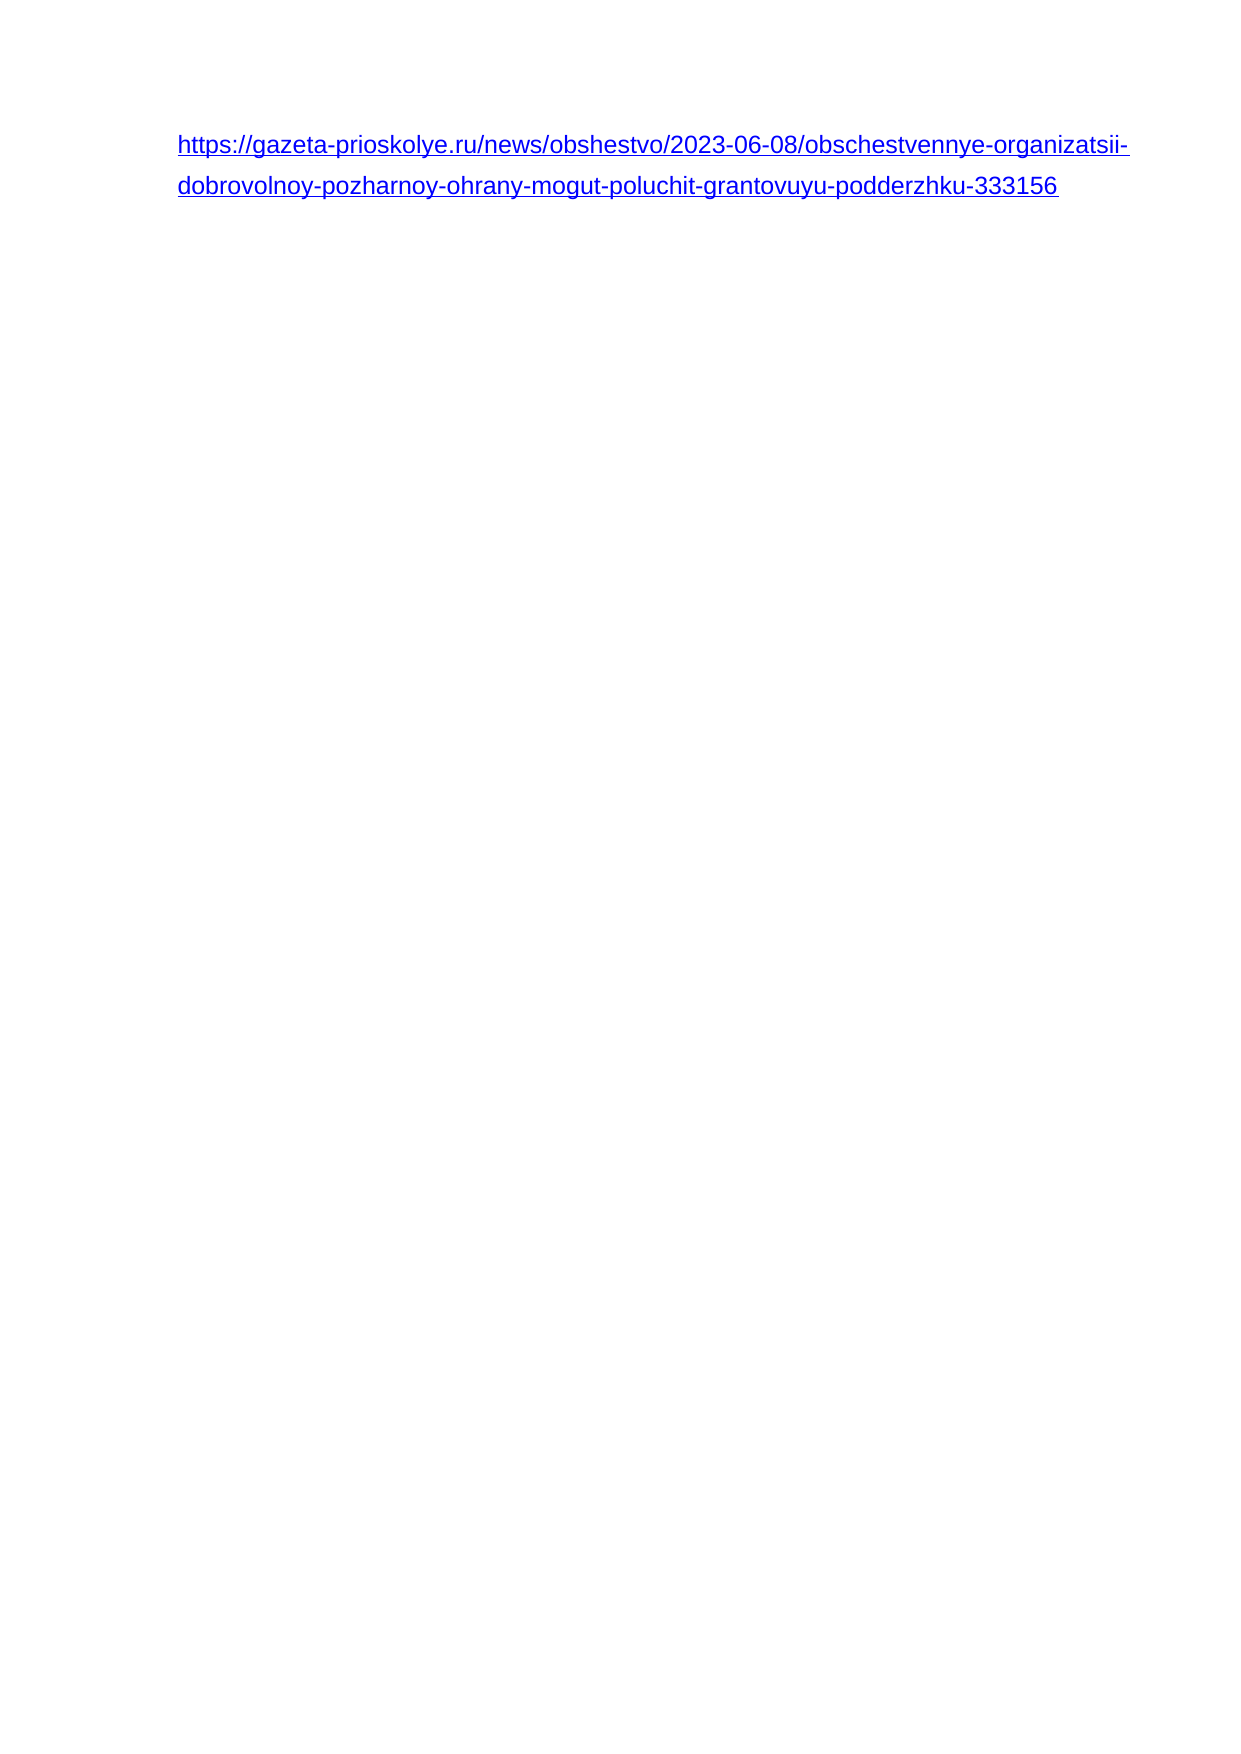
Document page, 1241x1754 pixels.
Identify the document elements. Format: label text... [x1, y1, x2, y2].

subtitle https://gazeta-prioskolye.ru/news/obshestvo/2023-06-08/obschestvennye-organizatsii-dobrovolnoy-pozharnoy-ohrany-mogut-poluchit-grantovuyu-podderzhku-333156 [177, 118, 1152, 199]
